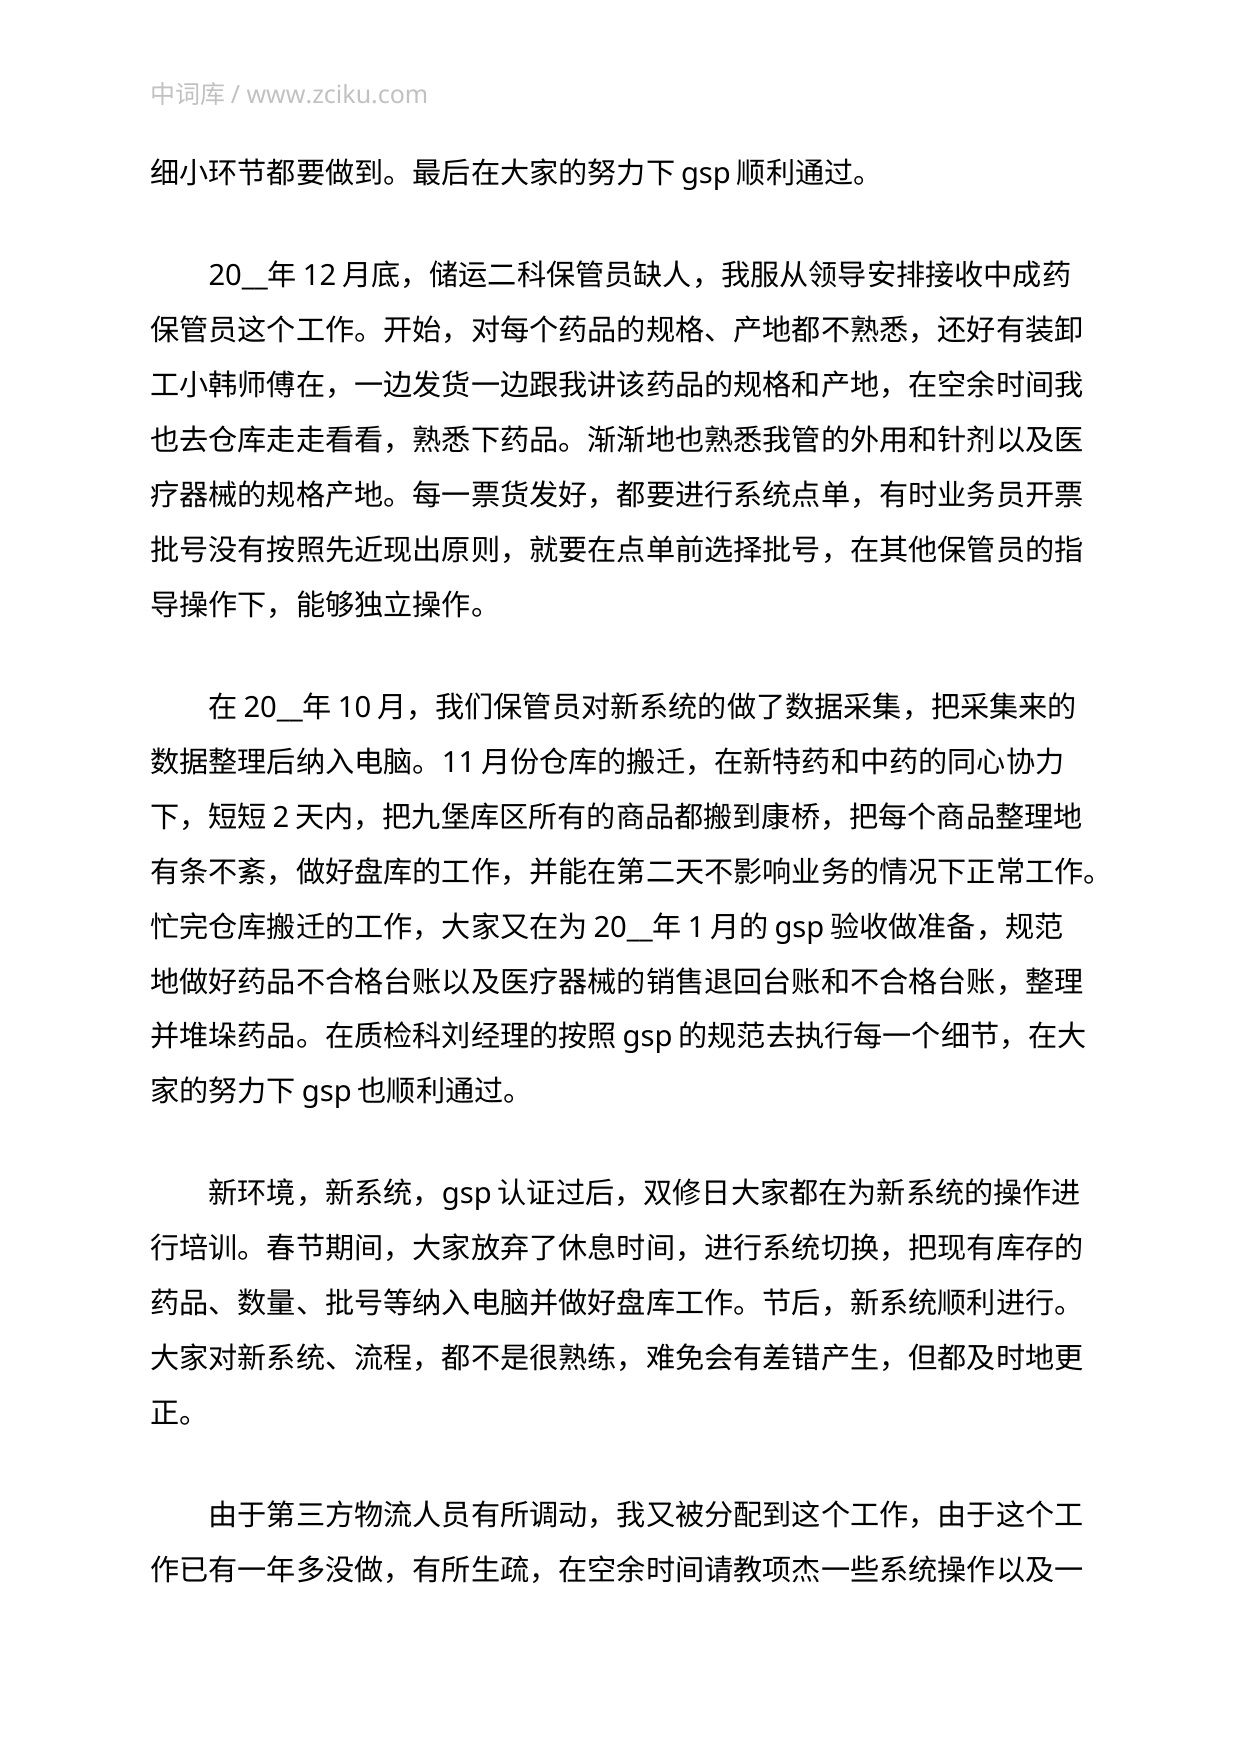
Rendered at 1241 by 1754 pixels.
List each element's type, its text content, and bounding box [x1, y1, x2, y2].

text 新环境，新系统，gsp认证过后，双修日大家都在为新系统的操作进行培训。春节期间，大家放弃了休息时间，进行系统切换，把现有库存的药品、数量、批号等纳入电脑并做好盘库工作。节后，新系统顺利进行。大家对新系统、流程，都不是很熟练，难免会有差错产生，但都及时地更正。 [150, 1170, 1090, 1432]
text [150, 1491, 1090, 1589]
text 20__年12月底，储运二科保管员缺人，我服从领导安排接收中成药保管员这个工作。开始，对每个药品的规格、产地都不熟悉，还好有装卸工小韩师傅在，一边发货一边跟我讲该药品的规格和产地，在空余时间我也去仓库走走看看，熟悉下药品。渐渐地也熟悉我管的外用和针剂以及医疗器械的规格产地。每一票货发好，都要进行系统点单，有时业务员开票批号没有按照先近现出原则，就要在点单前选择批号，在其他保管员的指导操作下，能够独立操作。 [150, 252, 1090, 624]
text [150, 150, 1090, 192]
text 在20__年10月，我们保管员对新系统的做了数据采集，把采集来的数据整理后纳入电脑。11月份仓库的搬迁，在新特药和中药的同心协力下，短短2天内，把九堡库区所有的商品都搬到康桥，把每个商品整理地有条不紊，做好盘库的工作，并能在第二天不影响业务的情况下正常工作。忙完仓库搬迁的工作，大家又在为20__年1月的gsp验收做准备，规范地做好药品不合格台账以及医疗器械的销售退回台账和不合格台账，整理并堆垛药品。在质检科刘经理的按照gsp的规范去执行每一个细节，在大家的努力下gsp也顺利通过。 [150, 683, 1090, 1110]
